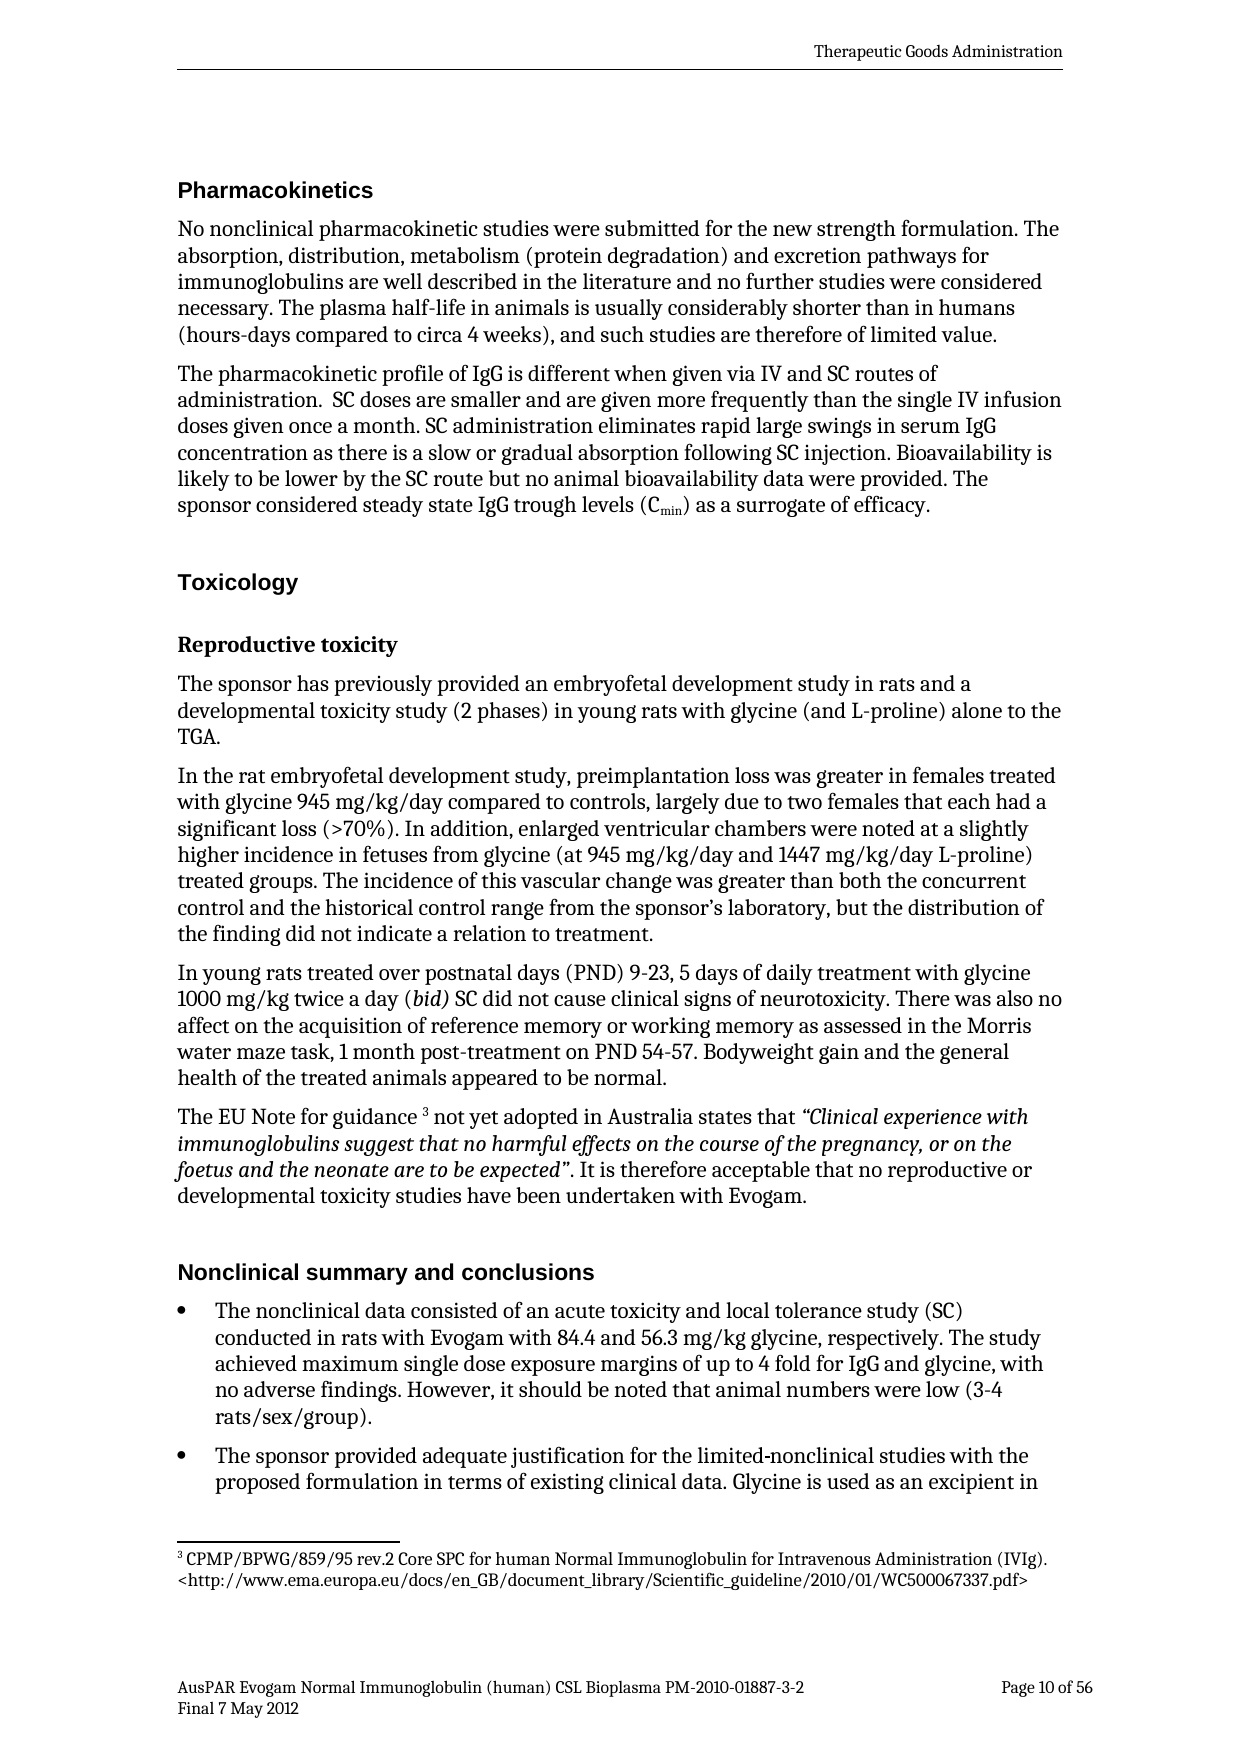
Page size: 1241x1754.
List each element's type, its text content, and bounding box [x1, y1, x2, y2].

list The nonclinical data consisted of an acute toxicity and local tolerance study (SC) conducted in rats with Evogam with 84.4 and 56.3 mg/kg glycine, respectively. The study achieved maximum single dose exposure margins of up to 4 fold for IgG and glycine, with no adverse findings. However, it should be noted that animal numbers were low (3-4 rats/sex/group). [177, 1298, 1063, 1430]
text In young rats treated over postnatal days (PND) 9-23, 5 days of daily treatment with glycine 1000 mg/kg twice a day (bid) SC did not cause clinical signs of neurotoxicity. There was also no affect on the acquisition of reference memory or working memory as assessed in the Morris water maze task, 1 month post-treatment on PND 54-57. Bodyweight gain and the general health of the treated animals appeared to be normal. [177, 960, 1063, 1091]
text The pharmacokinetic profile of IgG is different when given via IV and SC routes of administration. SC doses are smaller and are given more frequently than the single IV infusion doses given once a month. SC administration eliminates rapid large swings in serum IgG concentration as there is a slow or gradual absorption following SC injection. Bioavailability is likely to be lower by the SC route but no animal bioavailability data were provided. The sponsor considered steady state IgG trough levels (Cmin) as a surrogate of efficacy. [177, 360, 1063, 518]
text The EU Note for guidance not yet adopted in Australia states that “Clinical experience with immunoglobulins suggest that no harmful effects on the course of the pregnancy, or on the foetus and the neonate are to be expected”. It is therefore acceptable that no reproductive or developmental toxicity studies have been undertaken with Evogam. [177, 1104, 1063, 1209]
text No nonclinical pharmacokinetic studies were submitted for the new strength formulation. The absorption, distribution, metabolism (protein degradation) and excretion pathways for immunoglobulins are well described in the literature and no further studies were considered necessary. The plasma half-life in animals is usually considerably shorter than in humans (hours-days compared to circa 4 weeks), and such studies are therefore of limited value. [177, 216, 1063, 348]
subtitle Toxicology [177, 568, 1063, 595]
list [177, 1442, 1063, 1495]
text The sponsor has previously provided an embryofetal development study in rats and a developmental toxicity study (2 phases) in young rats with glycine (and L-proline) alone to the TGA. [177, 671, 1063, 750]
subtitle Reproductive toxicity [177, 632, 1063, 659]
subtitle Pharmacokinetics [177, 177, 1063, 203]
text In the rat embryofetal development study, preimplantation loss was greater in females treated with glycine 945 mg/kg/day compared to controls, largely due to two females that each had a significant loss (>70%). In addition, enlarged ventricular chambers were noted at a slightly higher incidence in fetuses from glycine (at 945 mg/kg/day and 1447 mg/kg/day L-proline) treated groups. The incidence of this vascular change was greater than both the concurrent control and the historical control range from the sponsor’s laboratory, but the distribution of the finding did not indicate a relation to treatment. [177, 763, 1063, 947]
subtitle Nonclinical summary and conclusions [177, 1259, 1063, 1286]
